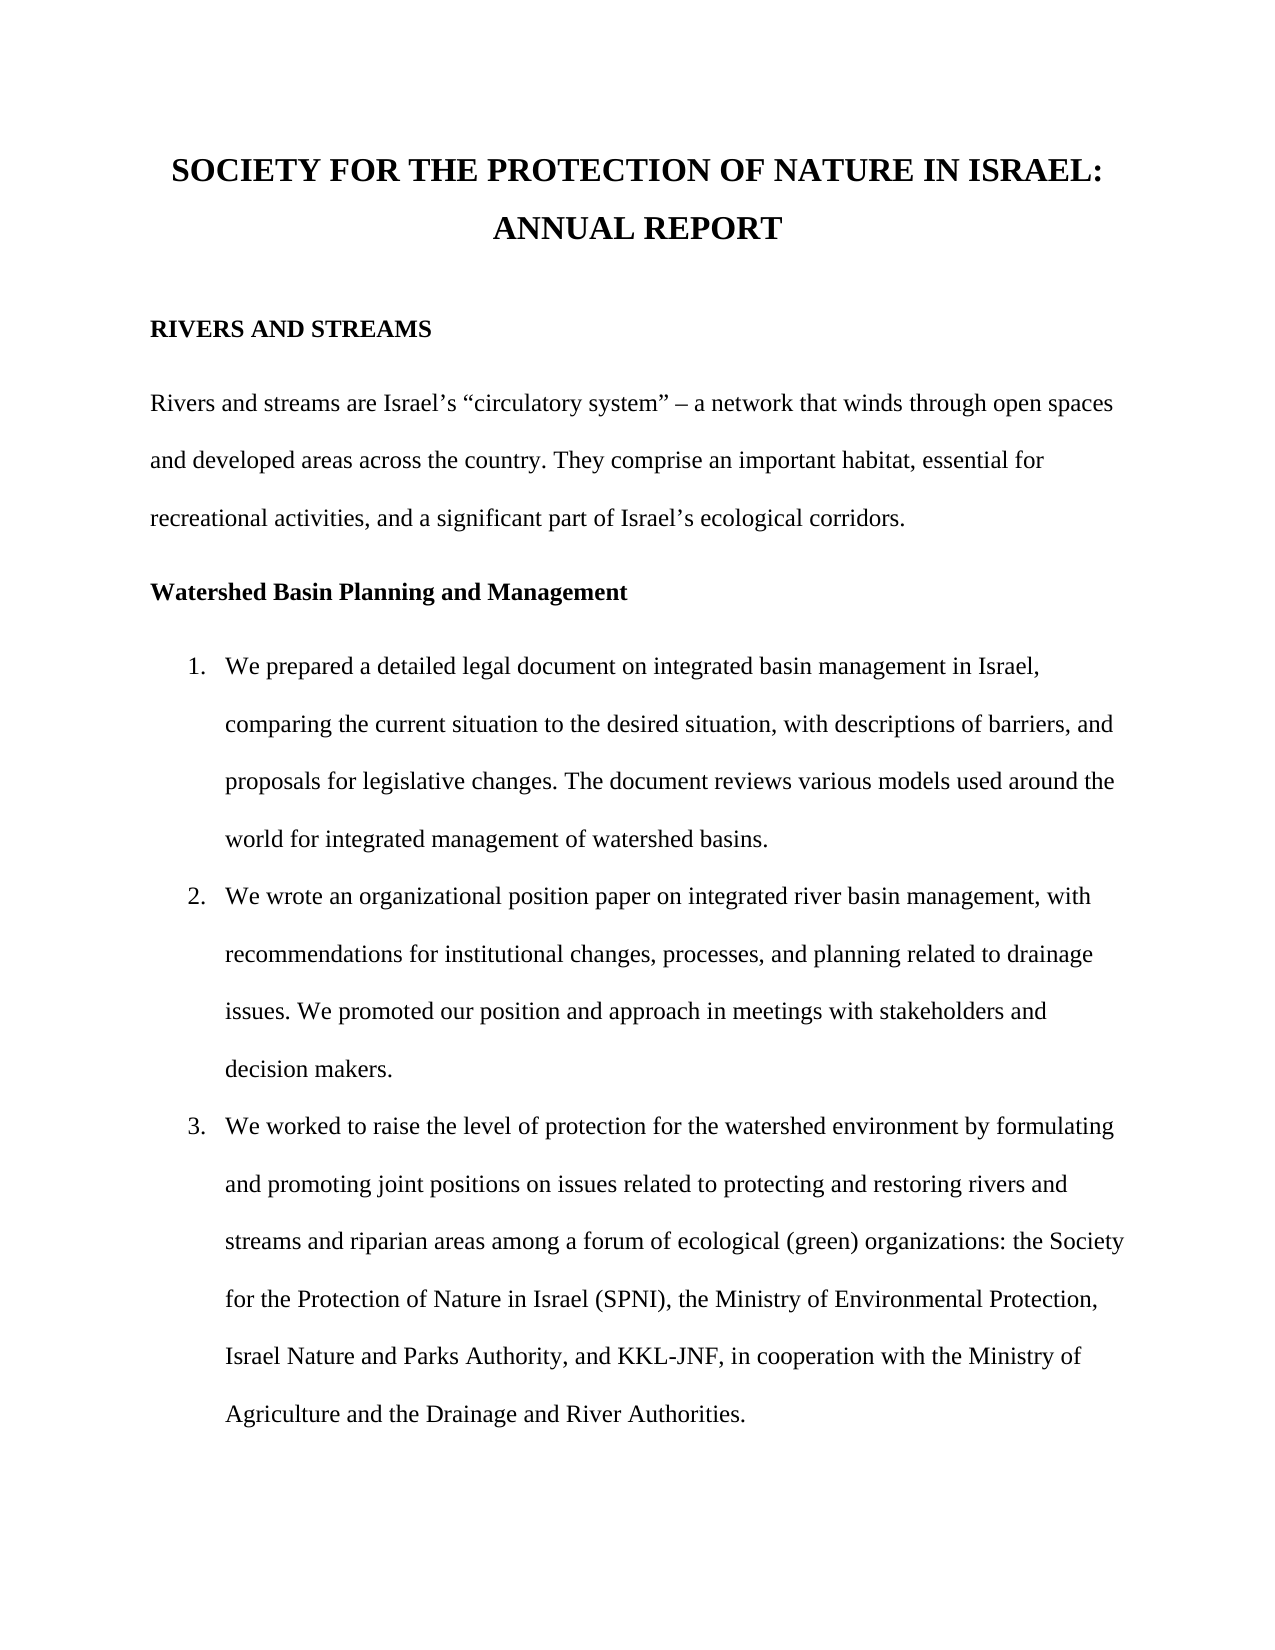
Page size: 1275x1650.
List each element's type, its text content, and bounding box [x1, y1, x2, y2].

list We worked to raise the level of protection for the watershed environment by formulating and promoting joint positions on issues related to protecting and restoring rivers and streams and riparian areas among a forum of ecological (green) organizations: the Society for the Protection of Nature in Israel (SPNI), the Ministry of Environmental Protection, Israel Nature and Parks Authority, and KKL-JNF, in cooperation with the Ministry of Agriculture and the Drainage and River Authorities. [187, 1111, 1125, 1427]
list We prepared a detailed legal document on integrated basin management in Israel, comparing the current situation to the desired situation, with descriptions of barriers, and proposals for legislative changes. The document reviews various models used around the world for integrated management of watershed basins. [187, 651, 1125, 852]
text ANNUAL REPORT [150, 208, 1125, 246]
text RIVERS AND STREAMS [150, 314, 1125, 342]
text Rivers and streams are Israel’s “circulatory system” – a network that winds through open spaces and developed areas across the country. They comprise an important habitat, essential for recreational activities, and a significant part of Israel’s ecological corridors. [150, 388, 1125, 532]
text SOCIETY FOR THE PROTECTION OF NATURE IN ISRAEL: [150, 150, 1125, 188]
text Watershed Basin Planning and Management [150, 577, 1125, 606]
list We wrote an organizational position paper on integrated river basin management, with recommendations for institutional changes, processes, and planning related to drainage issues. We promoted our position and approach in meetings with stakeholders and decision makers. [187, 881, 1125, 1082]
